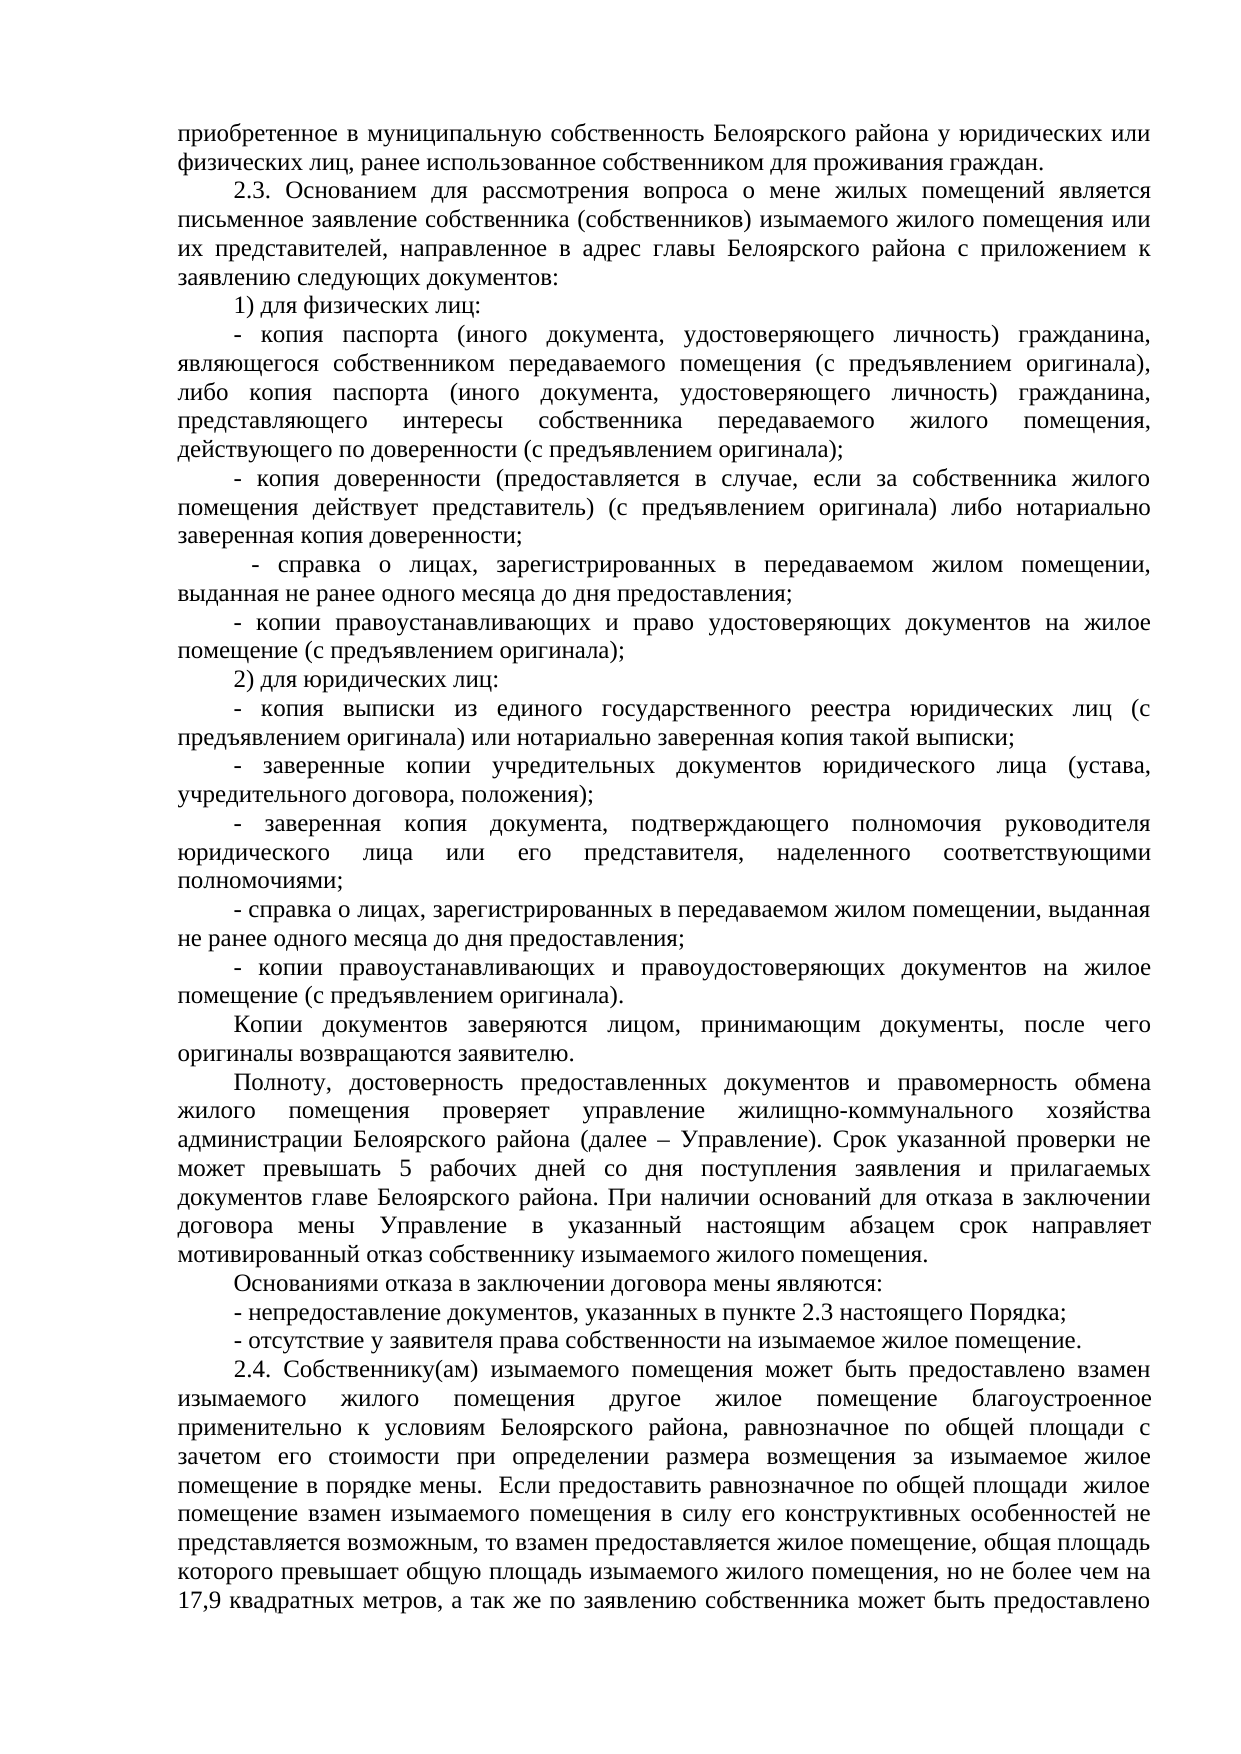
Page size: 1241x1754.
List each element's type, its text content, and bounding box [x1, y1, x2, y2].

text - копии правоустанавливающих и право удостоверяющих документов на жилое помещение (с предъявлением оригинала); [177, 607, 1152, 664]
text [177, 118, 1152, 176]
text - копия паспорта (иного документа, удостоверяющего личность) гражданина, являющегося собственником передаваемого помещения (с предъявлением оригинала), либо копия паспорта (иного документа, удостоверяющего личность) гражданина, представляющего интересы собственника передаваемого жилого помещения, действующего по доверенности (с предъявлением оригинала); [177, 319, 1152, 463]
text Копии документов заверяются лицом, принимающим документы, после чего оригиналы возвращаются заявителю. [177, 1009, 1152, 1067]
text - заверенные копии учредительных документов юридического лица (устава, учредительного договора, положения); [177, 751, 1152, 808]
text - заверенная копия документа, подтверждающего полномочия руководителя юридического лица или его представителя, наделенного соответствующими полномочиями; [177, 808, 1152, 894]
text - копия выписки из единого государственного реестра юридических лиц (с предъявлением оригинала) или нотариально заверенная копия такой выписки; [177, 693, 1152, 751]
text - справка о лицах, зарегистрированных в передаваемом жилом помещении, выданная не ранее одного месяца до дня предоставления; [177, 549, 1152, 607]
text - непредоставление документов, указанных в пункте 2.3 настоящего Порядка; [177, 1297, 1152, 1326]
text - копия доверенности (предоставляется в случае, если за собственника жилого помещения действует представитель) (с предъявлением оригинала) либо нотариально заверенная копия доверенности; [177, 463, 1152, 549]
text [177, 1354, 1152, 1613]
text 2.3. Основанием для рассмотрения вопроса о мене жилых помещений является письменное заявление собственника (собственников) изымаемого жилого помещения или их представителей, направленное в адрес главы Белоярского района с приложением к заявлению следующих документов: [177, 176, 1152, 291]
text - справка о лицах, зарегистрированных в передаваемом жилом помещении, выданная не ранее одного месяца до дня предоставления; [177, 894, 1152, 952]
text - отсутствие у заявителя права собственности на изымаемое жилое помещение. [177, 1326, 1152, 1354]
text 1) для физических лиц: [177, 291, 1152, 319]
text Основаниями отказа в заключении договора мены являются: [177, 1268, 1152, 1297]
text Полноту, достоверность предоставленных документов и правомерность обмена жилого помещения проверяет управление жилищно-коммунального хозяйства администрации Белоярского района (далее – Управление). Срок указанной проверки не может превышать 5 рабочих дней со дня поступления заявления и прилагаемых документов главе Белоярского района. При наличии оснований для отказа в заключении договора мены Управление в указанный настоящим абзацем срок направляет мотивированный отказ собственнику изымаемого жилого помещения. [177, 1067, 1152, 1268]
text - копии правоустанавливающих и правоудостоверяющих документов на жилое помещение (с предъявлением оригинала). [177, 952, 1152, 1009]
text 2) для юридических лиц: [177, 664, 1152, 693]
